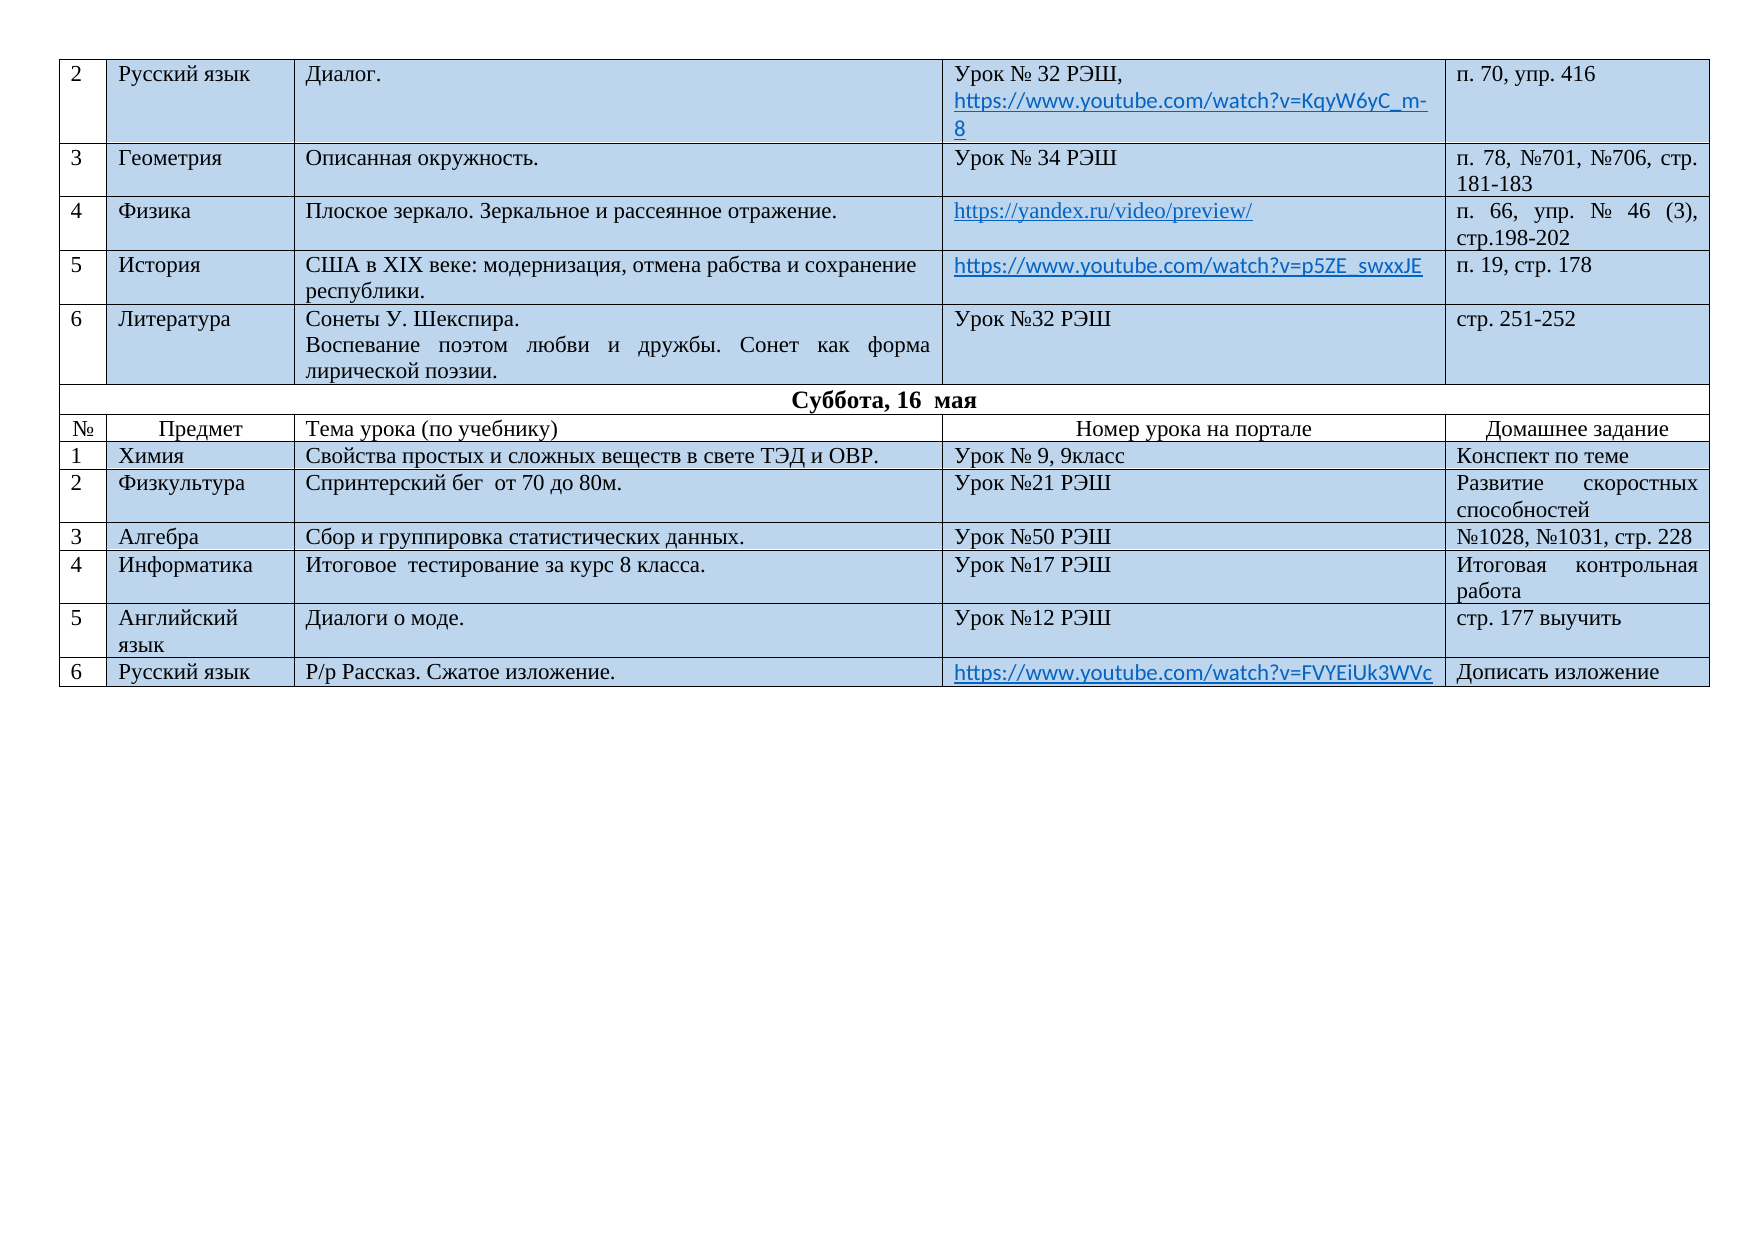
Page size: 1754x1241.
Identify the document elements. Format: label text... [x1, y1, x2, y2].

table_cell Геометрия [107, 144, 294, 196]
table_cell Урок №21 РЭШ [943, 470, 1445, 522]
table_cell 3 [60, 523, 106, 549]
table_cell 6 [60, 658, 106, 686]
table_cell Конспект по теме [1446, 442, 1709, 468]
table_cell 5 [60, 604, 106, 657]
table_cell № [60, 415, 106, 441]
table_cell 6 [60, 305, 106, 384]
table_cell Урок №50 РЭШ [943, 523, 1445, 549]
table_cell 5 [60, 251, 106, 304]
table_cell Физика [107, 197, 294, 250]
table_cell 2 [60, 60, 106, 142]
table_cell №1028, №1031, стр. 228 [1446, 523, 1709, 549]
table_cell Русский язык [107, 60, 294, 142]
table_cell Итоговая контрольная работа [1446, 551, 1709, 603]
table_cell Русский язык [107, 658, 294, 686]
table_cell 4 [60, 551, 106, 603]
table_cell Развитие скоростных способностей [1446, 470, 1709, 522]
table_cell Урок №32 РЭШ [943, 305, 1445, 384]
table_cell https://yandex.ru/video/preview/ [943, 197, 1445, 250]
table_cell https://www.youtube.com/watch?v=p5ZE_swxxJE [943, 251, 1445, 304]
table_cell 4 [60, 197, 106, 250]
table_cell Описанная окружность. [295, 144, 942, 196]
table_cell Сбор и группировка статистических данных. [295, 523, 942, 549]
table_cell Предмет [107, 415, 294, 441]
table_cell стр. 251-252 [1446, 305, 1709, 384]
table_cell Английский язык [107, 604, 294, 657]
table_cell Химия [107, 442, 294, 468]
table_cell Урок № 9, 9класс [943, 442, 1445, 468]
table_cell п. 70, упр. 416 [1446, 60, 1709, 142]
table_cell Плоское зеркало. Зеркальное и рассеянное отражение. [295, 197, 942, 250]
table_cell Сонеты У. Шекспира. Воспевание поэтом любви и дружбы. Сонет как форма лирической поэзии. [295, 305, 942, 384]
table_cell Литература [107, 305, 294, 384]
table_cell п. 19, стр. 178 [1446, 251, 1709, 304]
table_cell 1 [60, 442, 106, 468]
table_cell Урок №12 РЭШ [943, 604, 1445, 657]
table_cell стр. 177 выучить [1446, 604, 1709, 657]
table_cell Урок № 34 РЭШ [943, 144, 1445, 196]
table_cell Информатика [107, 551, 294, 603]
table_cell Тема урока (по учебнику) [295, 415, 942, 441]
table_cell Урок №17 РЭШ [943, 551, 1445, 603]
table_cell п. 66, упр. № 46 (3), стр.198-202 [1446, 197, 1709, 250]
table_cell Свойства простых и сложных веществ в свете ТЭД и ОВР. [295, 442, 942, 468]
table_cell Суббота, 16 мая [60, 385, 1709, 414]
table_cell Диалоги о моде. [295, 604, 942, 657]
table_cell 3 [60, 144, 106, 196]
table_cell Дописать изложение [1446, 658, 1709, 686]
table_cell 2 [60, 470, 106, 522]
table_cell Физкультура [107, 470, 294, 522]
table_cell https://www.youtube.com/watch?v=FVYEiUk3WVc [943, 658, 1445, 686]
table_cell Итоговое тестирование за курс 8 класса. [295, 551, 942, 603]
table_cell Р/р Рассказ. Сжатое изложение. [295, 658, 942, 686]
table_cell п. 78, №701, №706, стр. 181-183 [1446, 144, 1709, 196]
table_cell Диалог. [295, 60, 942, 142]
table_cell Алгебра [107, 523, 294, 549]
table_cell Домашнее задание [1446, 415, 1709, 441]
table_cell Номер урока на портале [943, 415, 1445, 441]
table_cell США в XIX веке: модернизация, отмена рабства и сохранение республики. [295, 251, 942, 304]
table_cell История [107, 251, 294, 304]
table_cell Спринтерский бег от 70 до 80м. [295, 470, 942, 522]
table_cell Урок № 32 РЭШ, https://www.youtube.com/watch?v=KqyW6yC_m-8 [943, 60, 1445, 142]
